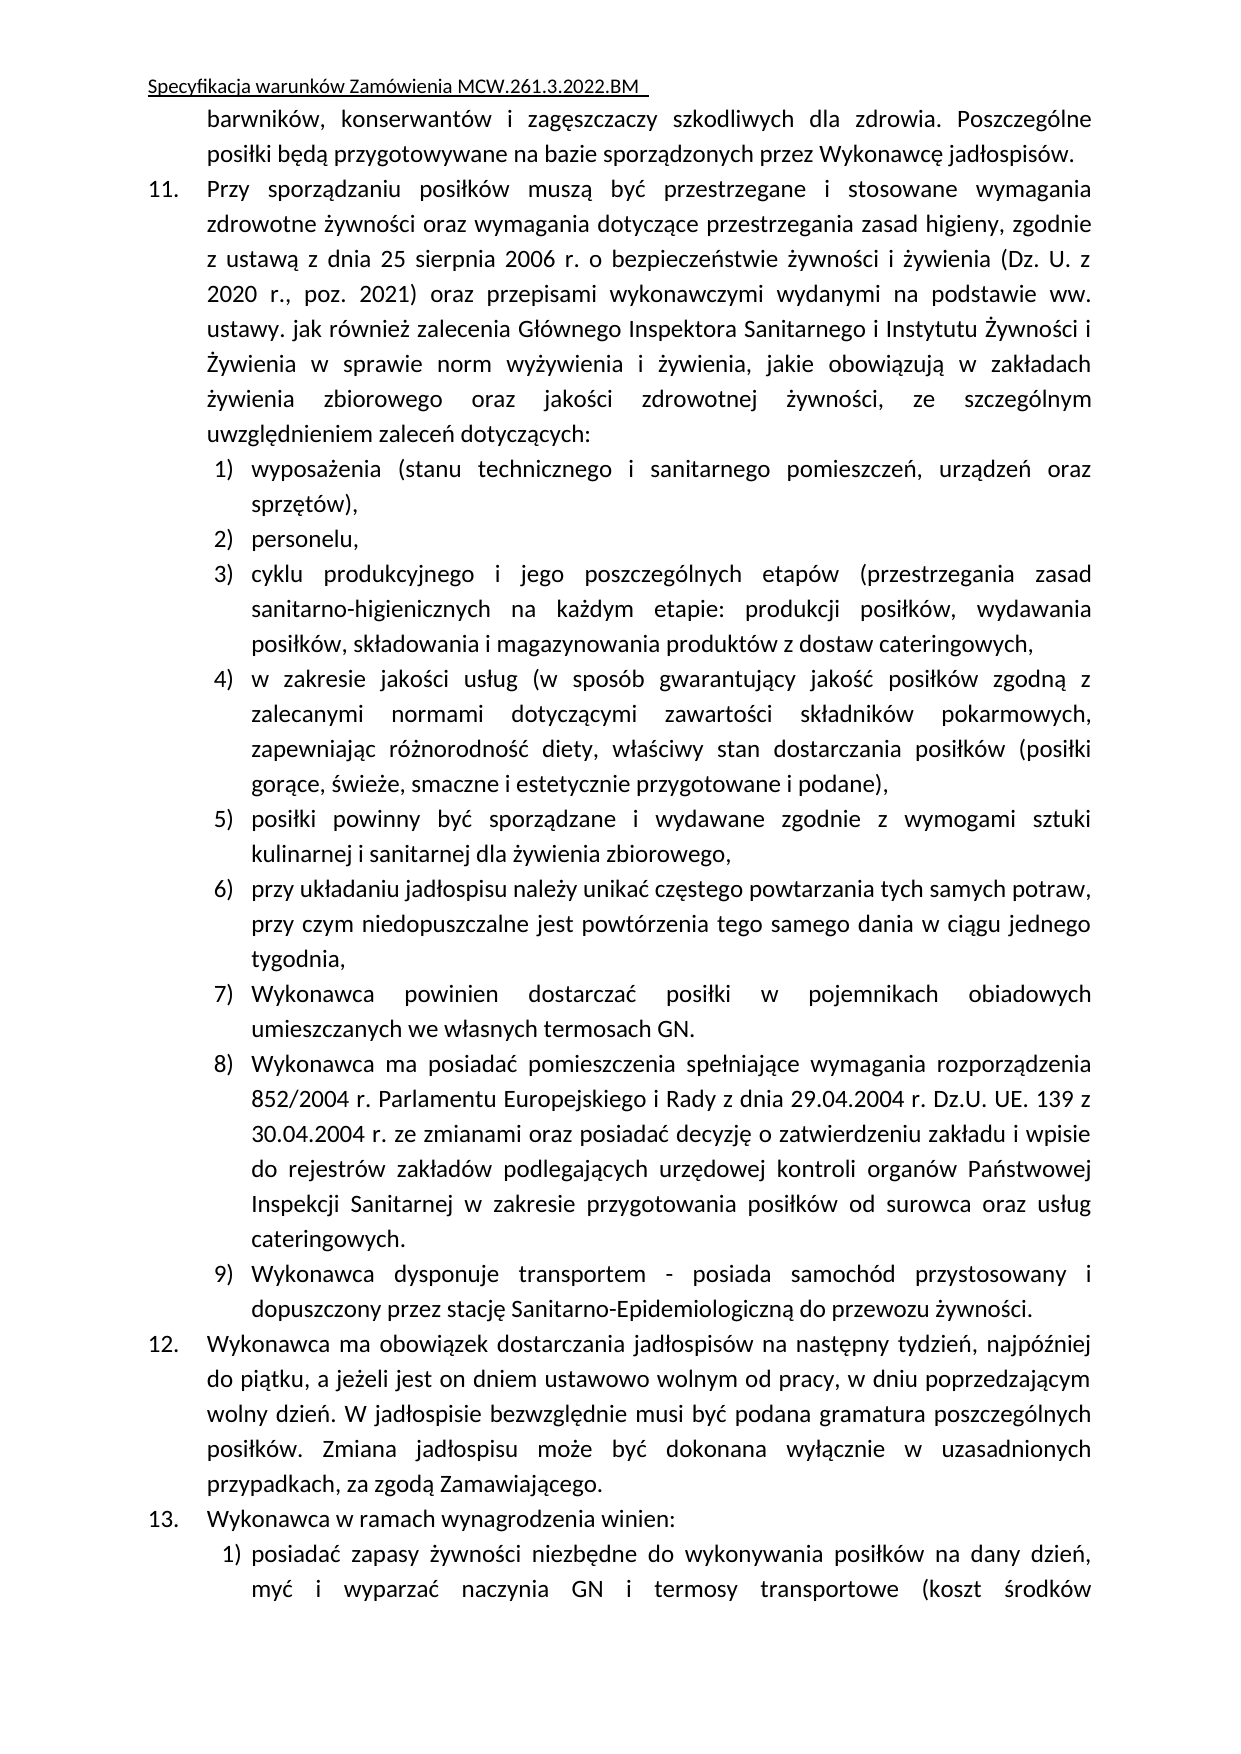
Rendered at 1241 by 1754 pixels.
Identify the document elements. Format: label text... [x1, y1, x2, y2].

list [221, 1538, 1093, 1604]
list wyposażenia (stanu technicznego i sanitarnego pomieszczeń, urządzeń oraz sprzętów), [213, 453, 1093, 519]
list cyklu produkcyjnego i jego poszczególnych etapów (przestrzegania zasad sanitarno-higienicznych na każdym etapie: produkcji posiłków, wydawania posiłków, składowania i magazynowania produktów z dostaw cateringowych, [213, 558, 1093, 659]
list Wykonawca w ramach wynagrodzenia winien: [148, 1503, 1093, 1534]
list personelu, [213, 523, 1093, 554]
list Wykonawca ma posiadać pomieszczenia spełniające wymagania rozporządzenia 852/2004 r. Parlamentu Europejskiego i Rady z dnia 29.04.2004 r. Dz.U. UE. 139 z 30.04.2004 r. ze zmianami oraz posiadać decyzję o zatwierdzeniu zakładu i wpisie do rejestrów zakładów podlegających urzędowej kontroli organów Państwowej Inspekcji Sanitarnej w zakresie przygotowania posiłków od surowca oraz usług cateringowych. [213, 1048, 1093, 1254]
list Przy sporządzaniu posiłków muszą być przestrzegane i stosowane wymagania zdrowotne żywności oraz wymagania dotyczące przestrzegania zasad higieny, zgodnie z ustawą z dnia 25 sierpnia 2006 r. o bezpieczeństwie żywności i żywienia (Dz. U. z 2020 r., poz. 2021) oraz przepisami wykonawczymi wydanymi na podstawie ww. ustawy. jak również zalecenia Głównego Inspektora Sanitarnego i Instytutu Żywności i Żywienia w sprawie norm wyżywienia i żywienia, jakie obowiązują w zakładach żywienia zbiorowego oraz jakości zdrowotnej żywności, ze szczególnym uwzględnieniem zaleceń dotyczących: [148, 173, 1093, 449]
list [148, 103, 1093, 169]
list Wykonawca powinien dostarczać posiłki w pojemnikach obiadowych umieszczanych we własnych termosach GN. [213, 978, 1093, 1044]
list w zakresie jakości usług (w sposób gwarantujący jakość posiłków zgodną z zalecanymi normami dotyczącymi zawartości składników pokarmowych, zapewniając różnorodność diety, właściwy stan dostarczania posiłków (posiłki gorące, świeże, smaczne i estetycznie przygotowane i podane), [213, 663, 1093, 799]
list Wykonawca ma obowiązek dostarczania jadłospisów na następny tydzień, najpóźniej do piątku, a jeżeli jest on dniem ustawowo wolnym od pracy, w dniu poprzedzającym wolny dzień. W jadłospisie bezwzględnie musi być podana gramatura poszczególnych posiłków. Zmiana jadłospisu może być dokonana wyłącznie w uzasadnionych przypadkach, za zgodą Zamawiającego. [148, 1328, 1093, 1499]
list przy układaniu jadłospisu należy unikać częstego powtarzania tych samych potraw, przy czym niedopuszczalne jest powtórzenia tego samego dania w ciągu jednego tygodnia, [213, 873, 1093, 974]
list Wykonawca dysponuje transportem - posiada samochód przystosowany i dopuszczony przez stację Sanitarno-Epidemiologiczną do przewozu żywności. [213, 1258, 1093, 1324]
list posiłki powinny być sporządzane i wydawane zgodnie z wymogami sztuki kulinarnej i sanitarnej dla żywienia zbiorowego, [213, 803, 1093, 869]
